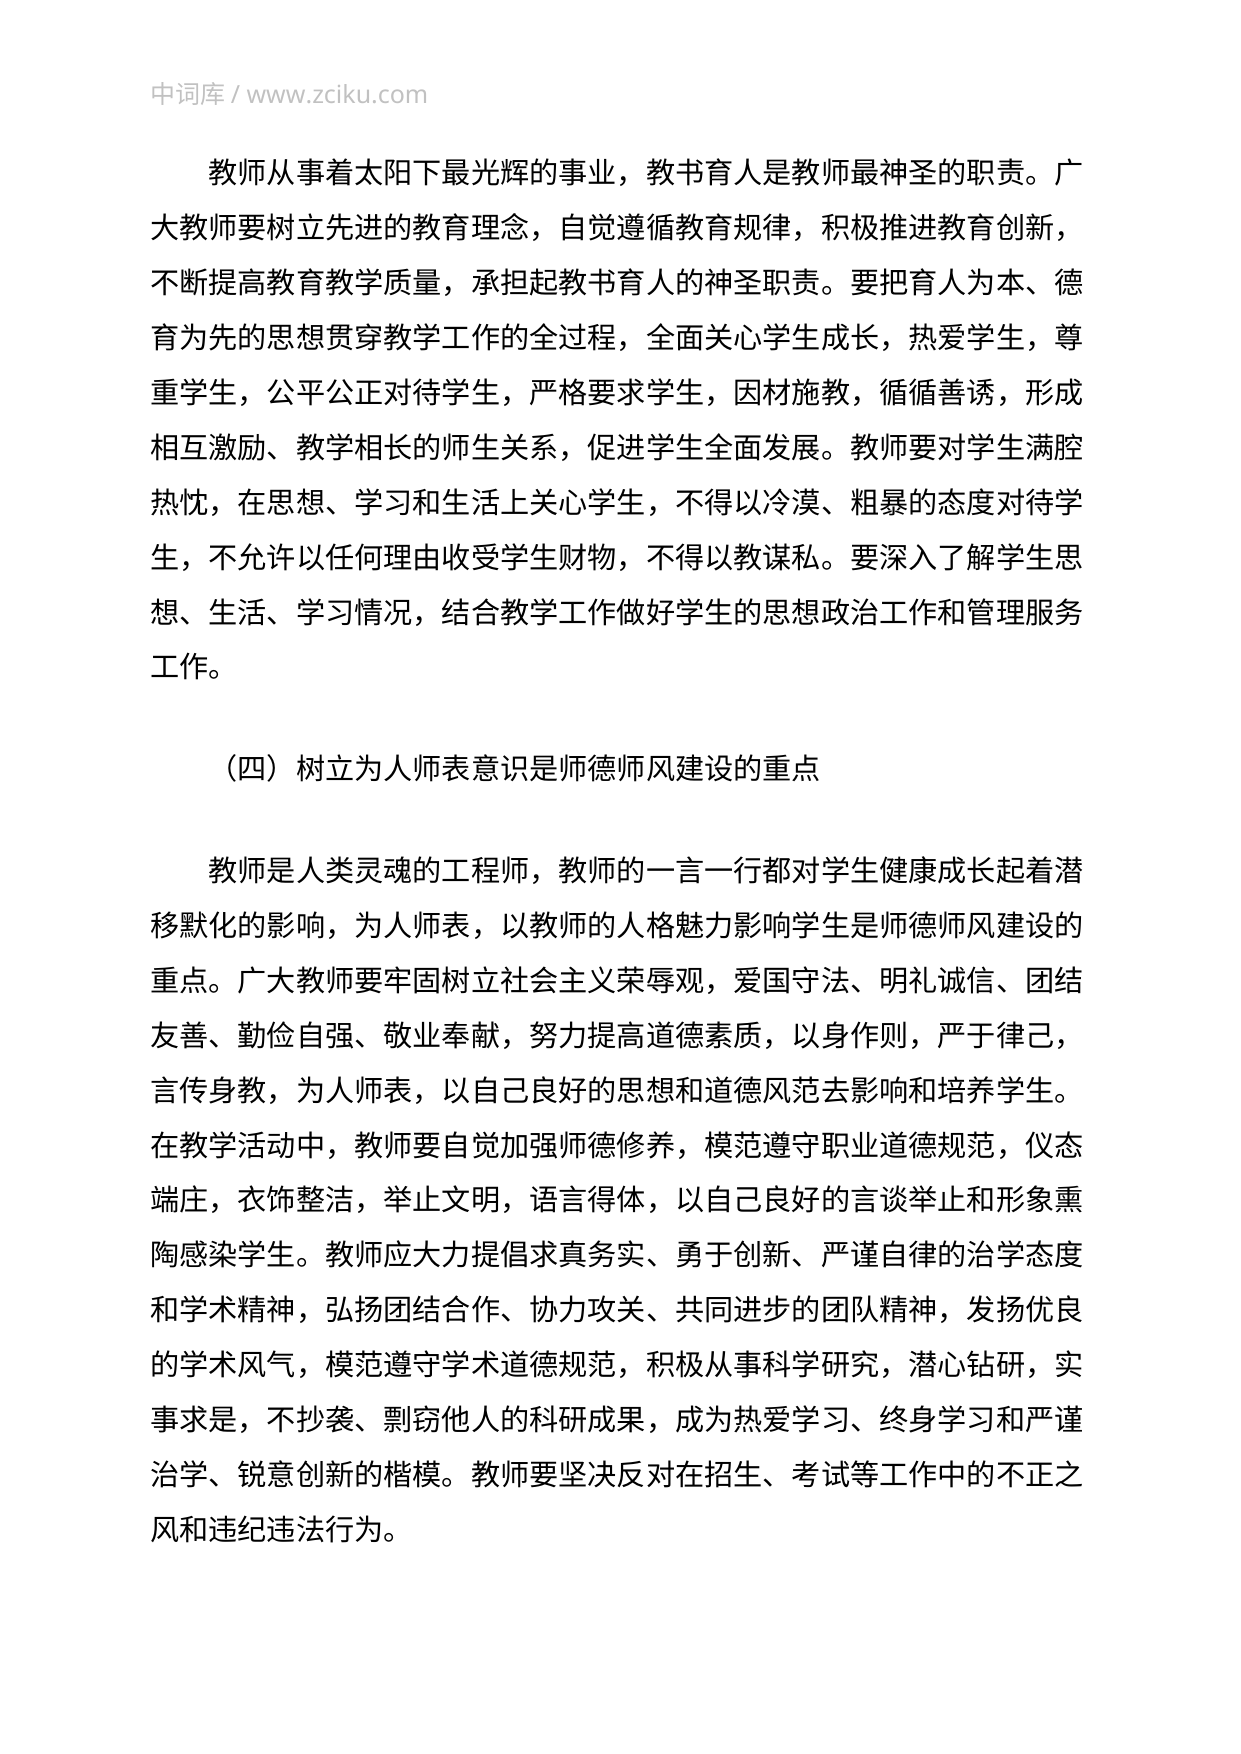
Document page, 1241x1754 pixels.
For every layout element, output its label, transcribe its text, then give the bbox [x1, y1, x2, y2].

text 教师从事着太阳下最光辉的事业，教书育人是教师最神圣的职责。广大教师要树立先进的教育理念，自觉遵循教育规律，积极推进教育创新，不断提高教育教学质量，承担起教书育人的神圣职责。要把育人为本、德育为先的思想贯穿教学工作的全过程，全面关心学生成长，热爱学生，尊重学生，公平公正对待学生，严格要求学生，因材施教，循循善诱，形成相互激励、教学相长的师生关系，促进学生全面发展。教师要对学生满腔热忱，在思想、学习和生活上关心学生，不得以冷漠、粗暴的态度对待学生，不允许以任何理由收受学生财物，不得以教谋私。要深入了解学生思想、生活、学习情况，结合教学工作做好学生的思想政治工作和管理服务工作。 [150, 150, 1090, 686]
text 教师是人类灵魂的工程师，教师的一言一行都对学生健康成长起着潜移默化的影响，为人师表，以教师的人格魅力影响学生是师德师风建设的重点。广大教师要牢固树立社会主义荣辱观，爱国守法、明礼诚信、团结友善、勤俭自强、敬业奉献，努力提高道德素质，以身作则，严于律己，言传身教，为人师表，以自己良好的思想和道德风范去影响和培养学生。在教学活动中，教师要自觉加强师德修养，模范遵守职业道德规范，仪态端庄，衣饰整洁，举止文明，语言得体，以自己良好的言谈举止和形象熏陶感染学生。教师应大力提倡求真务实、勇于创新、严谨自律的治学态度和学术精神，弘扬团结合作、协力攻关、共同进步的团队精神，发扬优良的学术风气，模范遵守学术道德规范，积极从事科学研究，潜心钻研，实事求是，不抄袭、剽窃他人的科研成果，成为热爱学习、终身学习和严谨治学、锐意创新的楷模。教师要坚决反对在招生、考试等工作中的不正之风和违纪违法行为。 [150, 848, 1090, 1549]
text （四）树立为人师表意识是师德师风建设的重点 [150, 746, 1090, 788]
